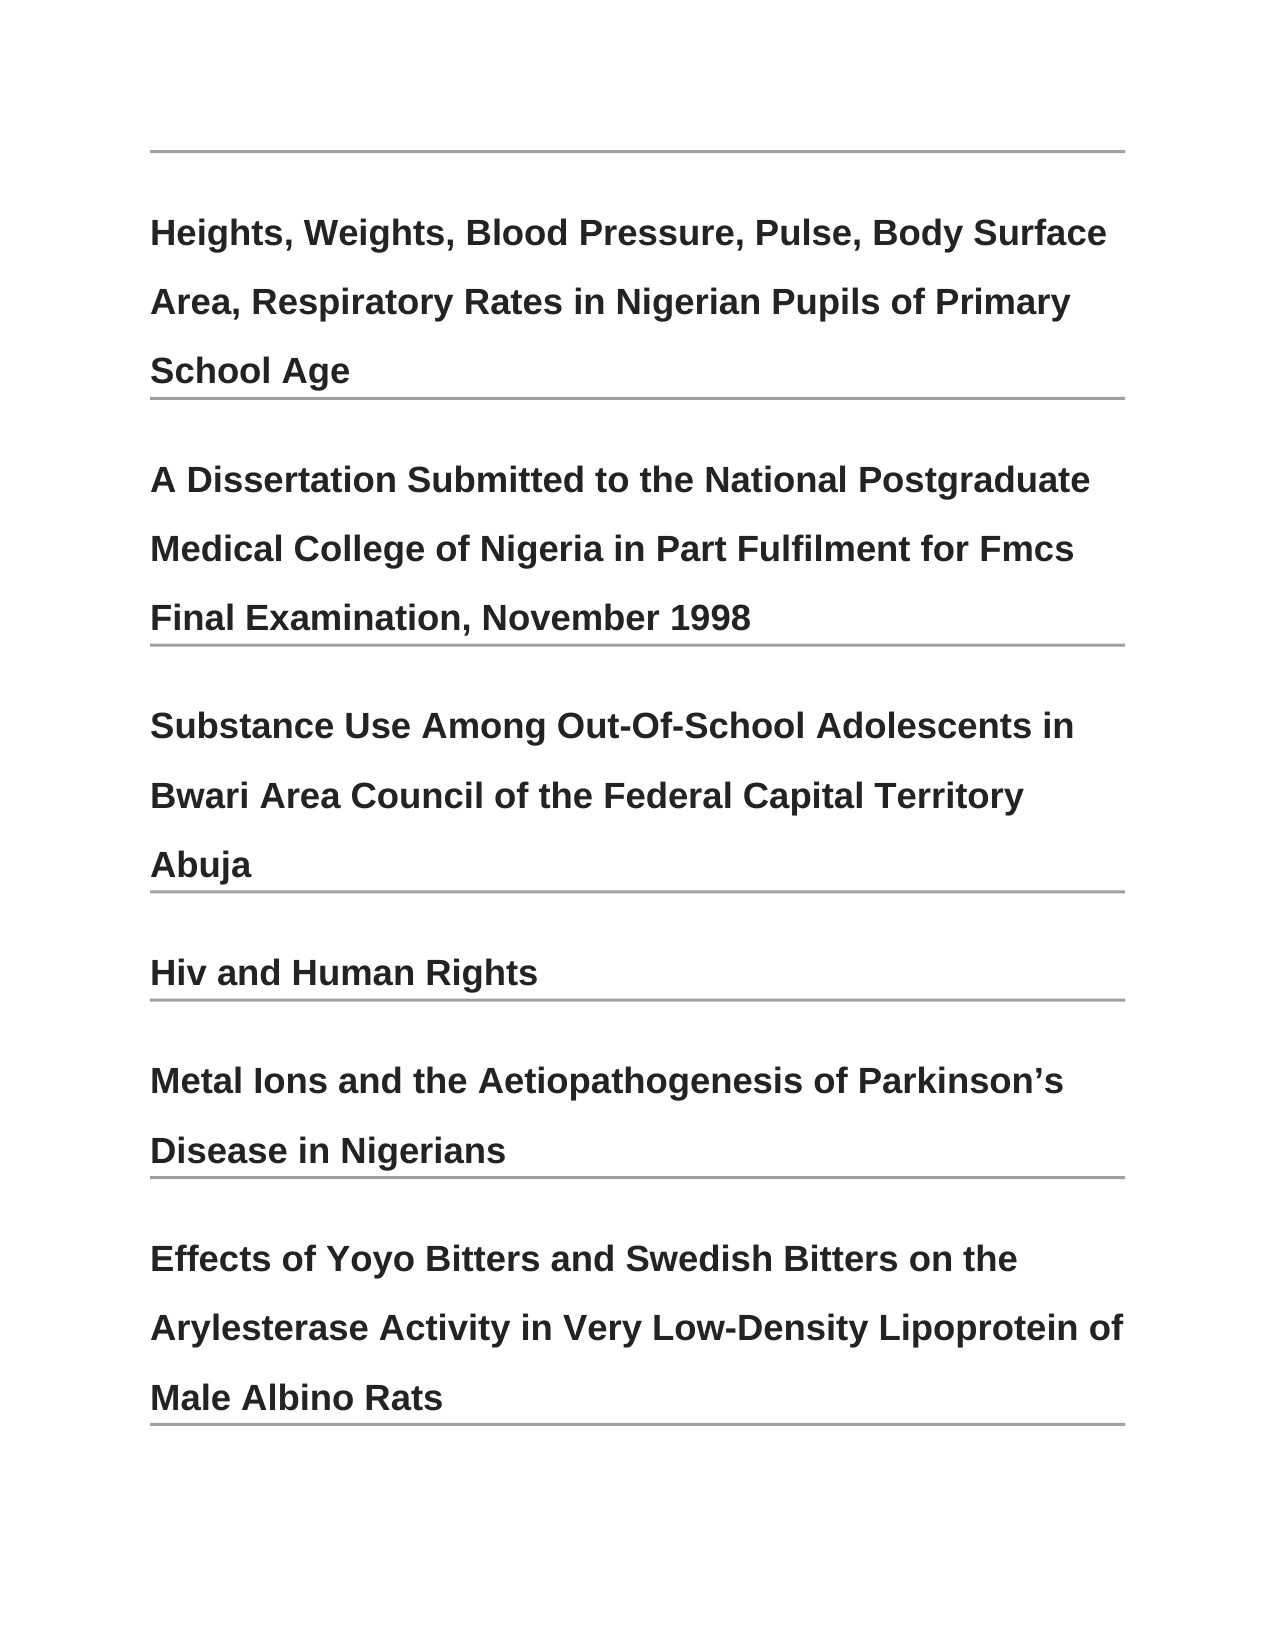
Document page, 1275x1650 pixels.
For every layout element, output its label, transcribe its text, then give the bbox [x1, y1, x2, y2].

text Heights, Weights, Blood Pressure, Pulse, Body Surface Area, Respiratory Rates in Nigerian Pupils of Primary School Age [150, 184, 1125, 392]
text Hiv and Human Rights [150, 924, 1125, 993]
text Metal Ions and the Aetiopathogenesis of Parkinson’s Disease in Nigerians [150, 1032, 1125, 1171]
text A Dissertation Submitted to the National Postgraduate Medical College of Nigeria in Part Fulfilment for Fmcs Final Examination, November 1998 [150, 431, 1125, 638]
text Substance Use Among Out-Of-School Adolescents in Bwari Area Council of the Federal Capital Territory Abuja [150, 677, 1125, 885]
text Effects of Yoyo Bitters and Swedish Bitters on the Arylesterase Activity in Very Low-Density Lipoprotein of Male Albino Rats [150, 1210, 1125, 1418]
